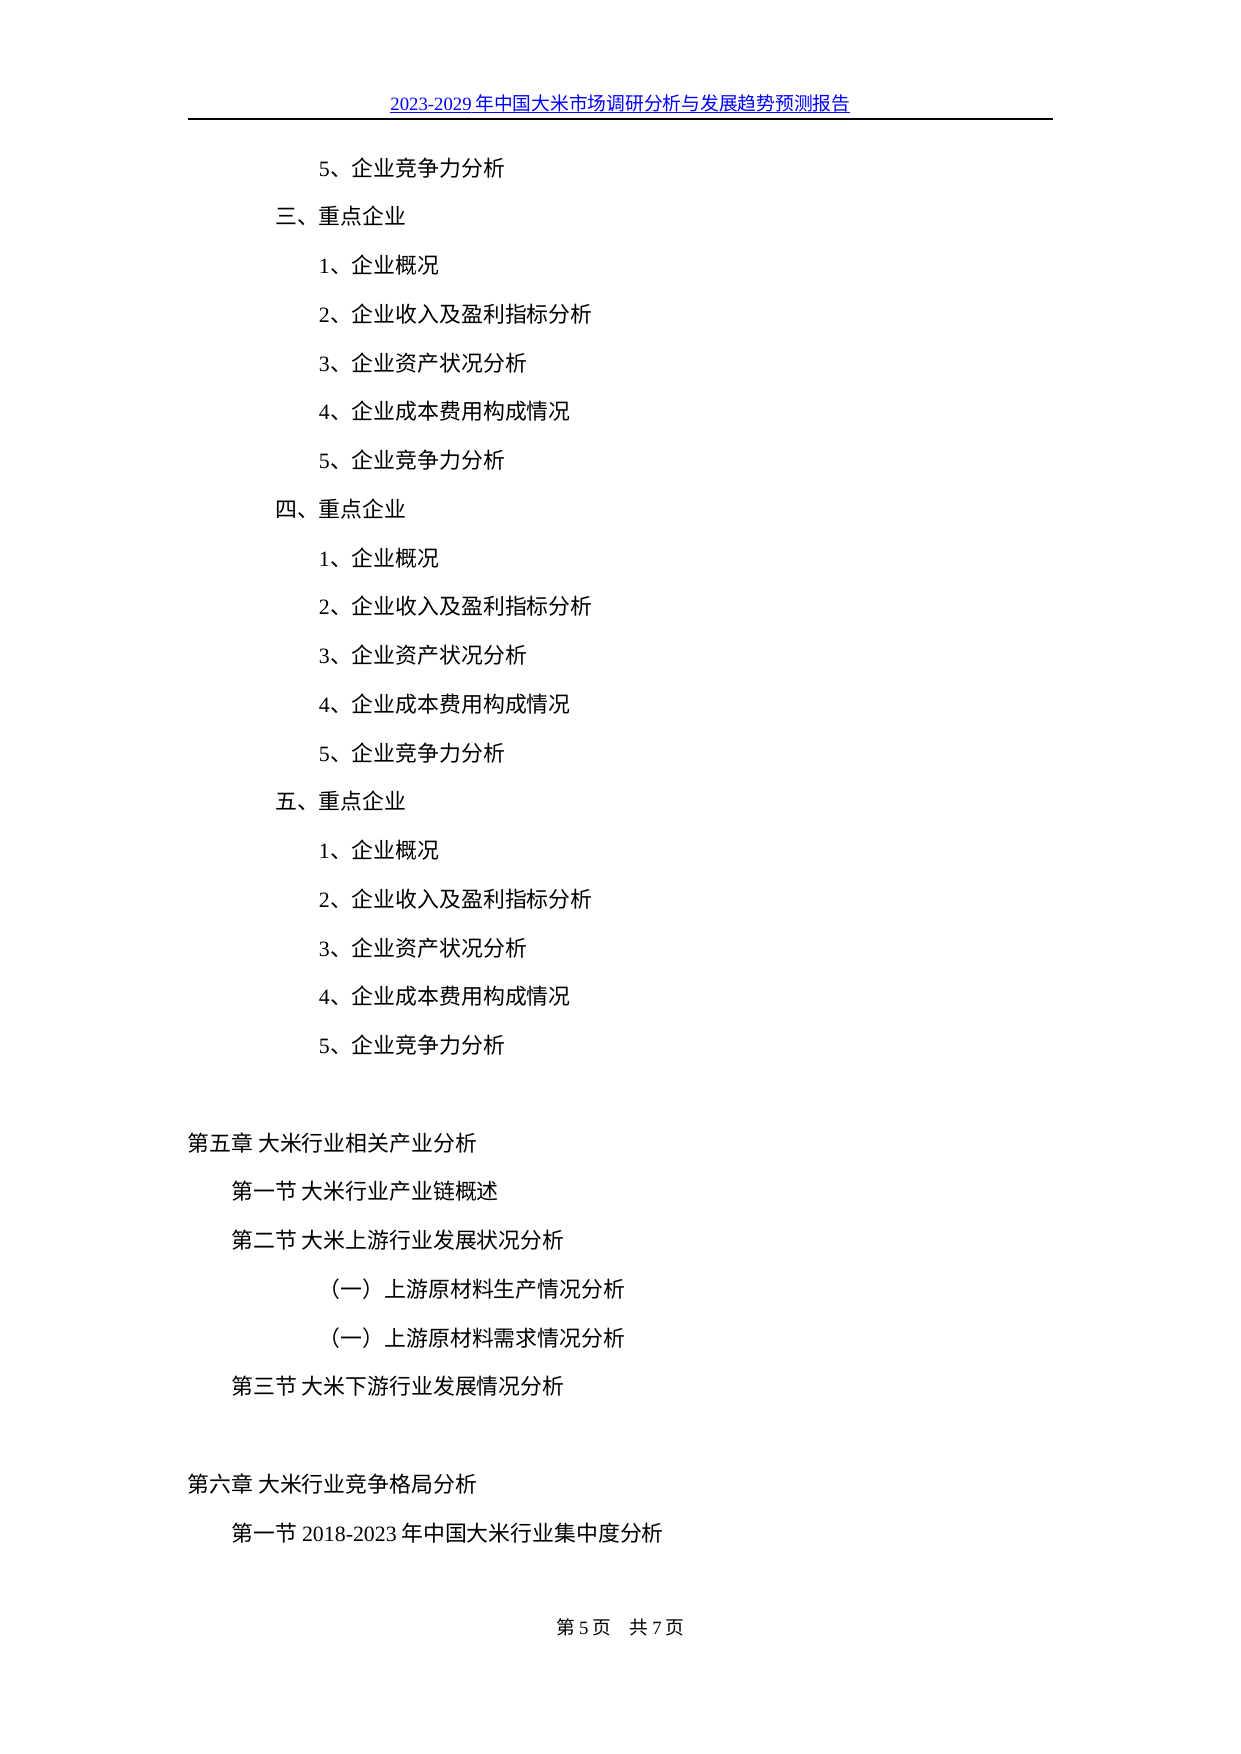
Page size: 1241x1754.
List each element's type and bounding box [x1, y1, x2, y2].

text [187, 150, 1053, 1548]
